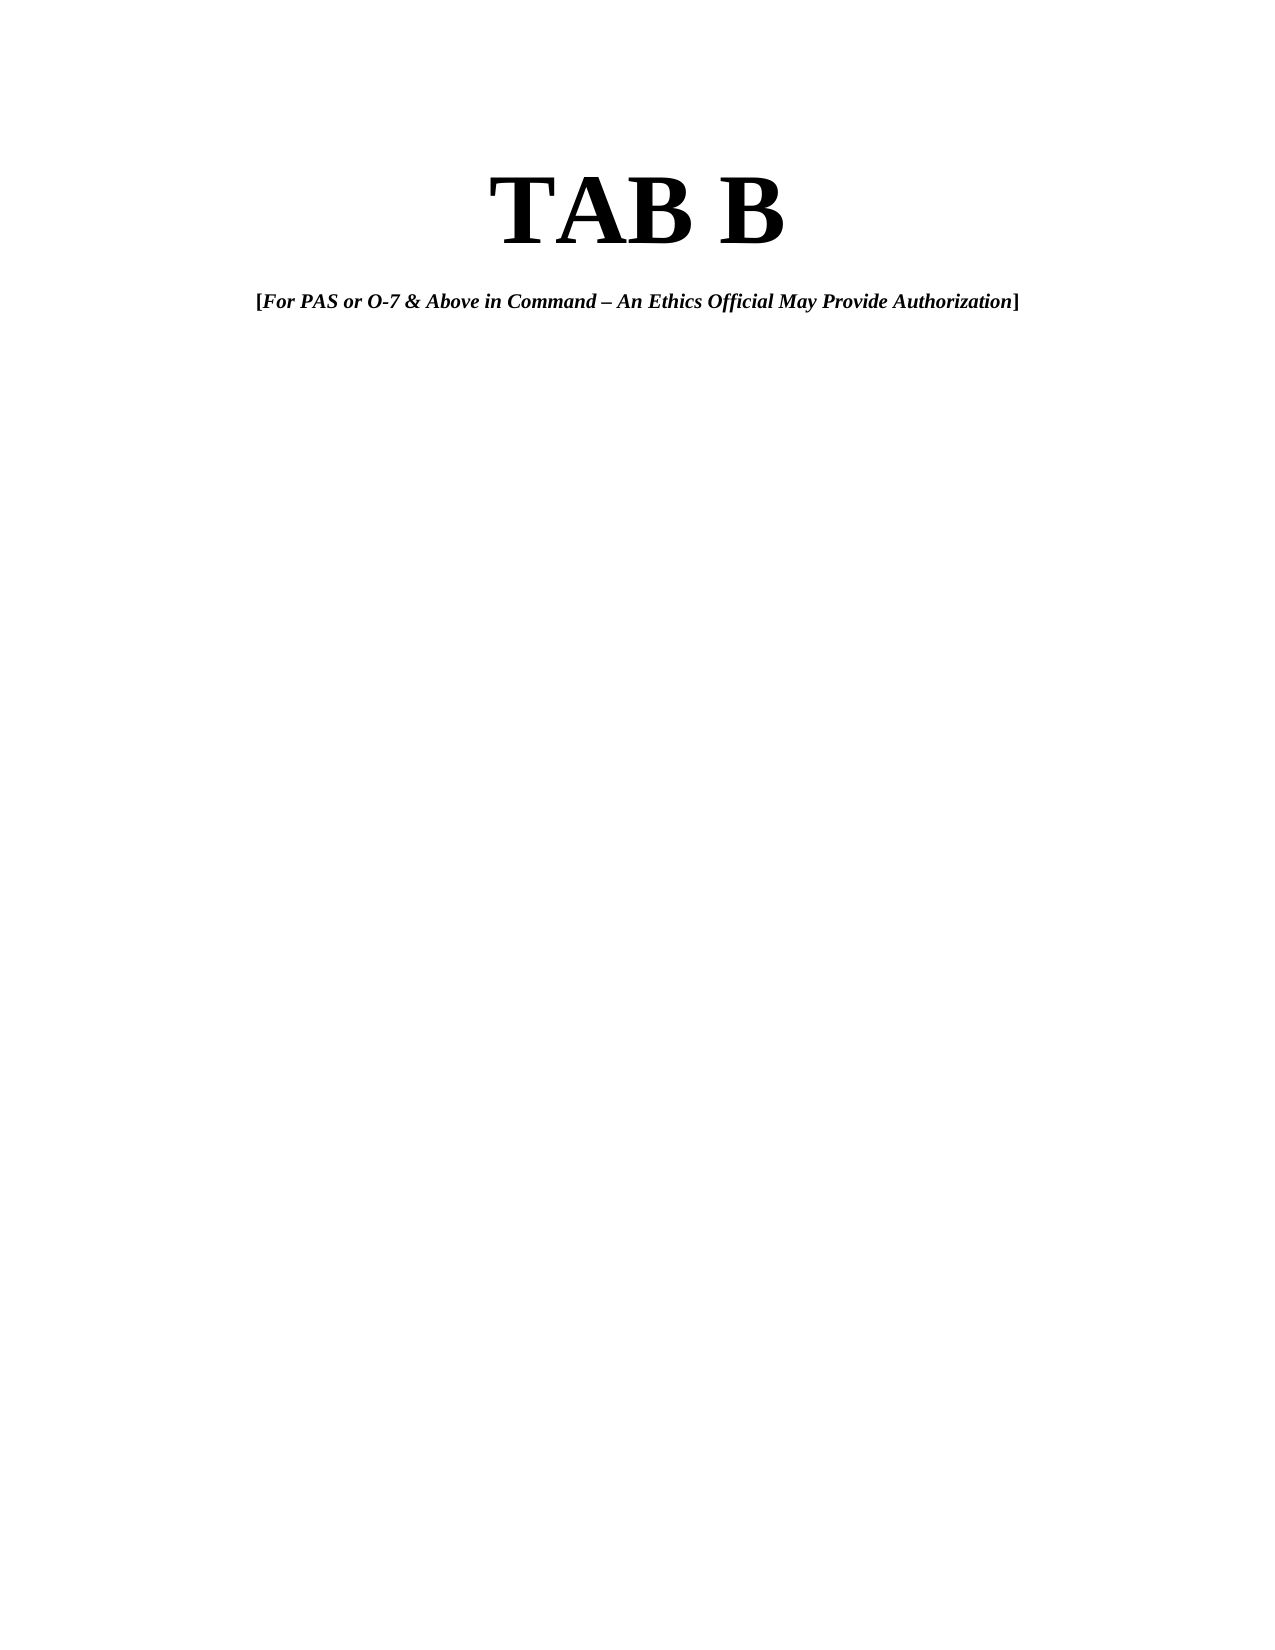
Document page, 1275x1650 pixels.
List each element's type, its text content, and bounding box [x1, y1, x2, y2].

text TAB B [150, 150, 1125, 265]
text [For PAS or O-7 & Above in Command – An Ethics Official May Provide Authorization] [150, 289, 1125, 313]
